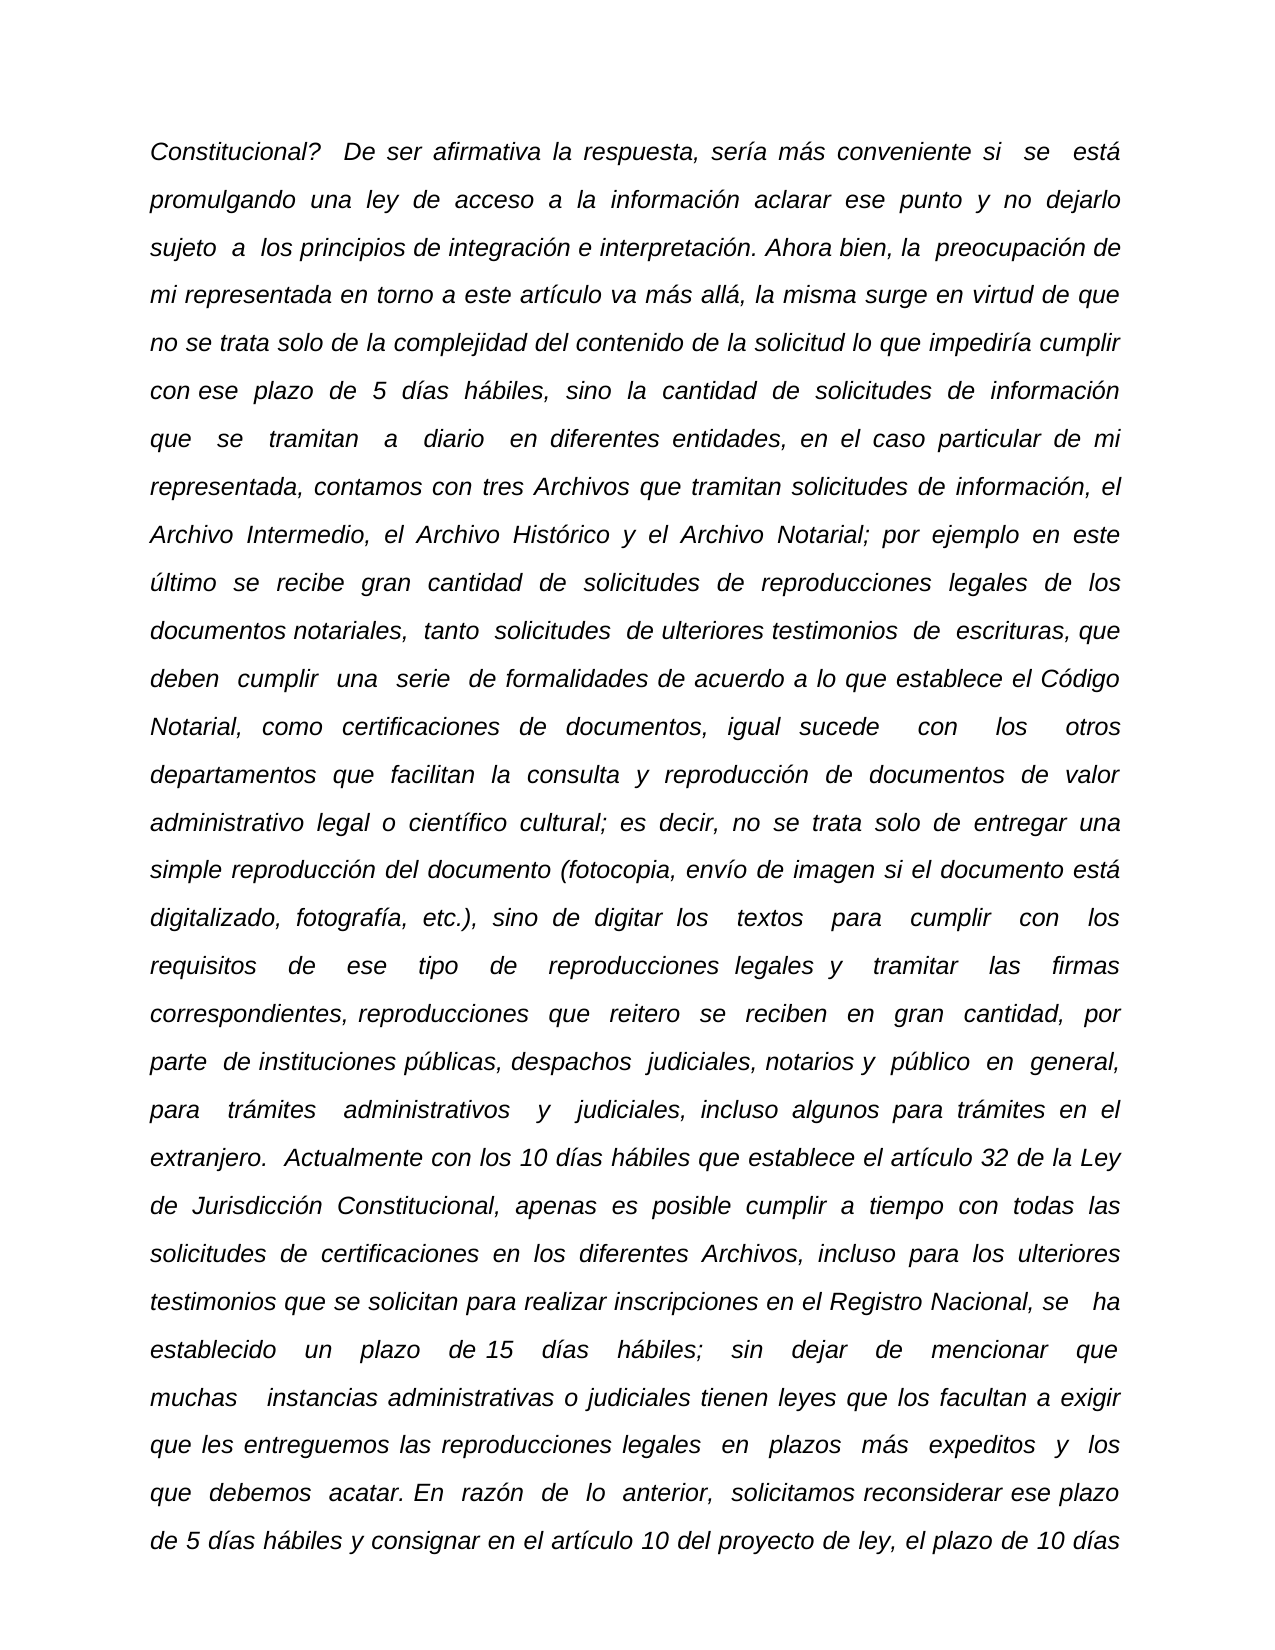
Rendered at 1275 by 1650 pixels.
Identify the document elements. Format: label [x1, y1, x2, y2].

text [150, 122, 1125, 1559]
